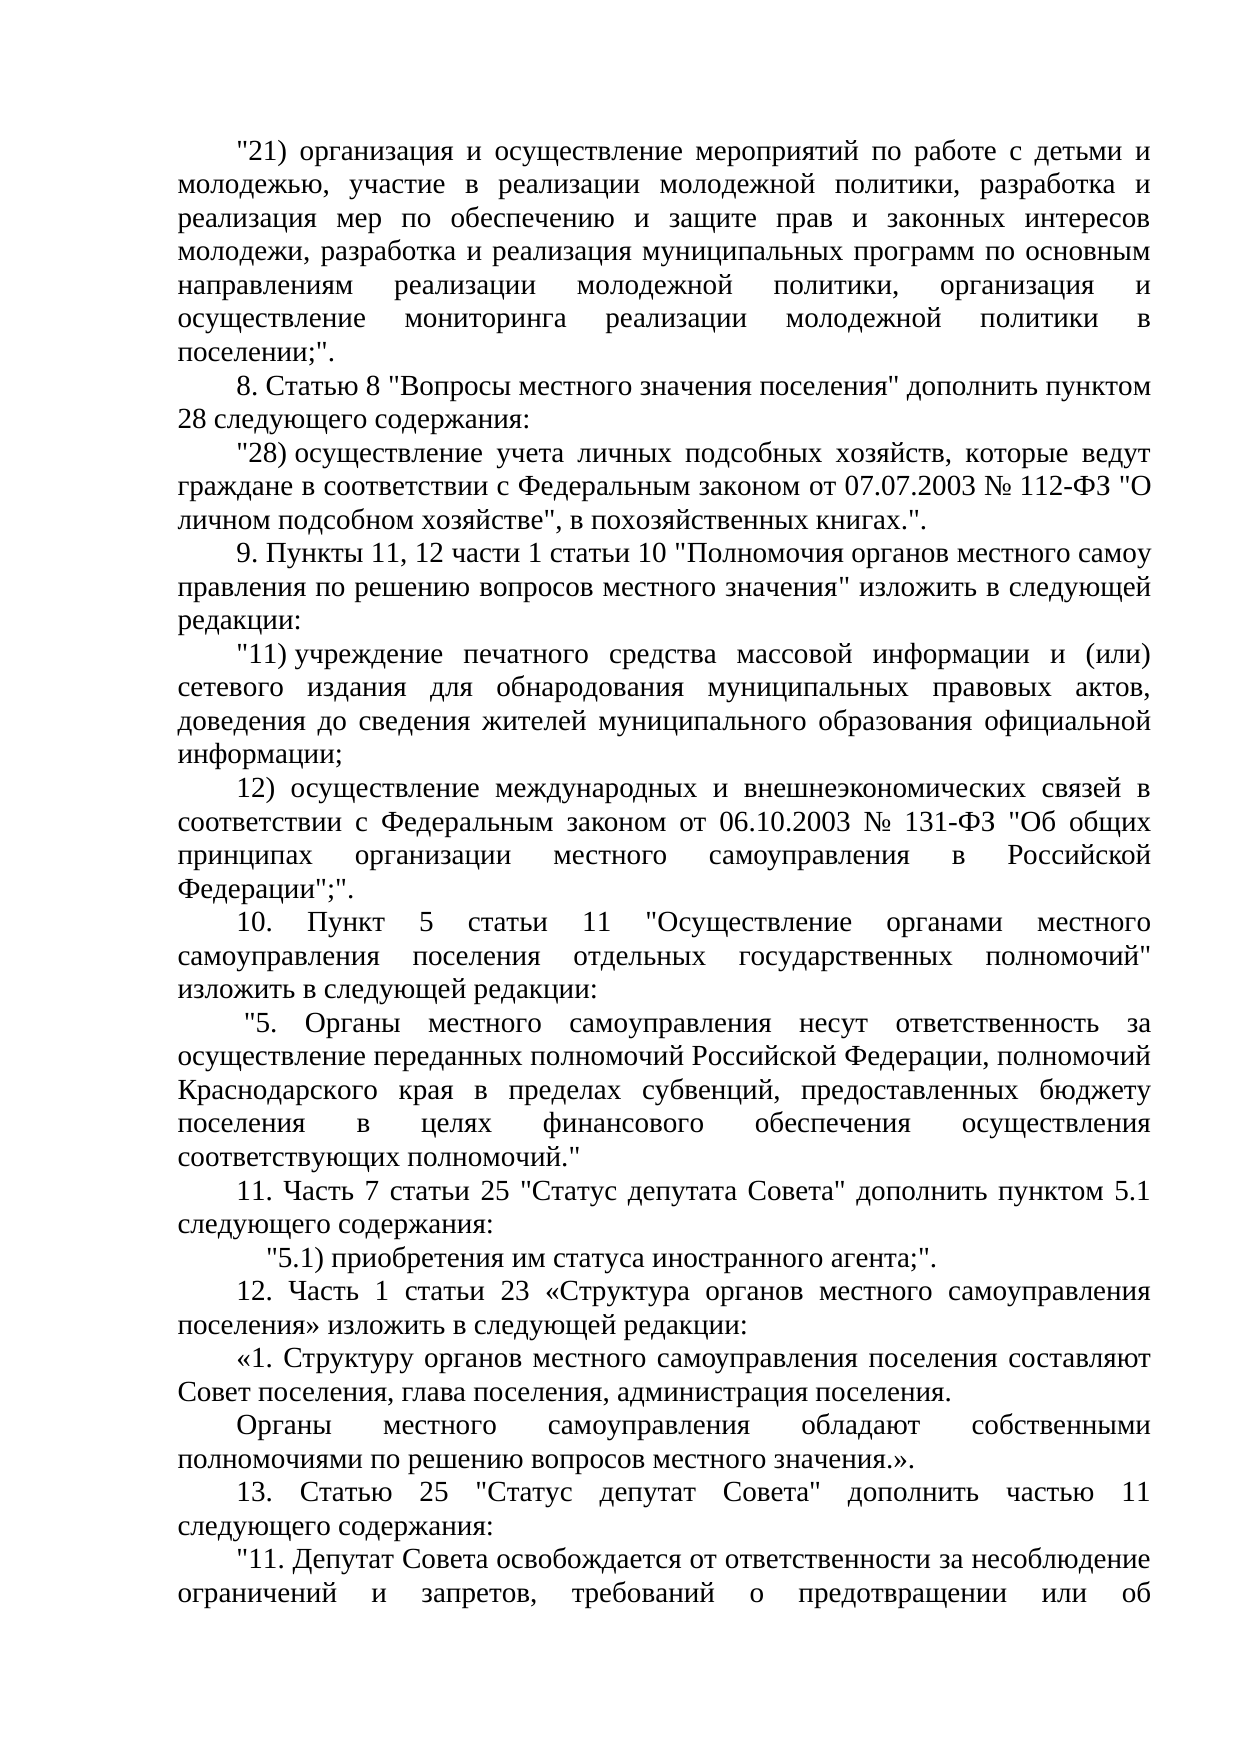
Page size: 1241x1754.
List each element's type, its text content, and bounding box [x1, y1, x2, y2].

text "28) осуществление учета личных подсобных хозяйств, которые ведут граждане в соответствии с Федеральным законом от 07.07.2003 № 112-ФЗ "О личном подсобном хозяйстве", в похозяйственных книгах.". [177, 435, 1152, 535]
text «1. Структуру органов местного самоуправления поселения составляют Совет поселения, глава поселения, администрация поселения. [177, 1340, 1152, 1407]
text 10. Пункт 5 статьи 11 "Осуществление органами местного самоуправления поселения отдельных государственных полномочий" изложить в следующей редакции: [177, 904, 1152, 1005]
text 13. Статью 25 "Статус депутат Совета" дополнить частью 11 следующего содержания: [177, 1474, 1152, 1542]
text "5.1) приобретения им статуса иностранного агента;". [177, 1240, 1152, 1273]
text "11) учреждение печатного средства массовой информации и (или) сетевого издания для обнародования муниципальных правовых актов, доведения до сведения жителей муниципального образования официальной информации; [177, 636, 1152, 770]
text "21) организация и осуществление мероприятий по работе с детьми и молодежью, участие в реализации молодежной политики, разработка и реализация мер по обеспечению и защите прав и законных интересов молодежи, разработка и реализация муниципальных программ по основным направлениям реализации молодежной политики, организация и осуществление мониторинга реализации молодежной политики в поселении;". [177, 133, 1152, 368]
text 8. Статью 8 "Вопросы местного значения поселения" дополнить пунктом 28 следующего содержания: [177, 368, 1152, 435]
text 11. Часть 7 статьи 25 "Статус депутата Совета" дополнить пунктом 5.1 следующего содержания: [177, 1173, 1152, 1240]
text "5. Органы местного самоуправления несут ответственность за осуществление переданных полномочий Российской Федерации, полномочий Краснодарского края в пределах субвенций, предоставленных бюджету поселения в целях финансового обеспечения осуществления соответствующих полномочий." [177, 1005, 1152, 1173]
text Органы местного самоуправления обладают собственными полномочиями по решению вопросов местного значения.». [177, 1407, 1152, 1474]
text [177, 1542, 1152, 1609]
text 12) осуществление международных и внешнеэкономических связей в соответствии с Федеральным законом от 06.10.2003 № 131-ФЗ "Об общих принципах организации местного самоуправления в Российской Федерации";". [177, 770, 1152, 904]
text 9. Пункты 11, 12 части 1 статьи 10 "Полномочия органов местного самоуправления по решению вопросов местного значения" изложить в следующей редакции: [177, 535, 1152, 636]
text 12. Часть 1 статьи 23 «Структура органов местного самоуправления поселения» изложить в следующей редакции: [177, 1273, 1152, 1340]
